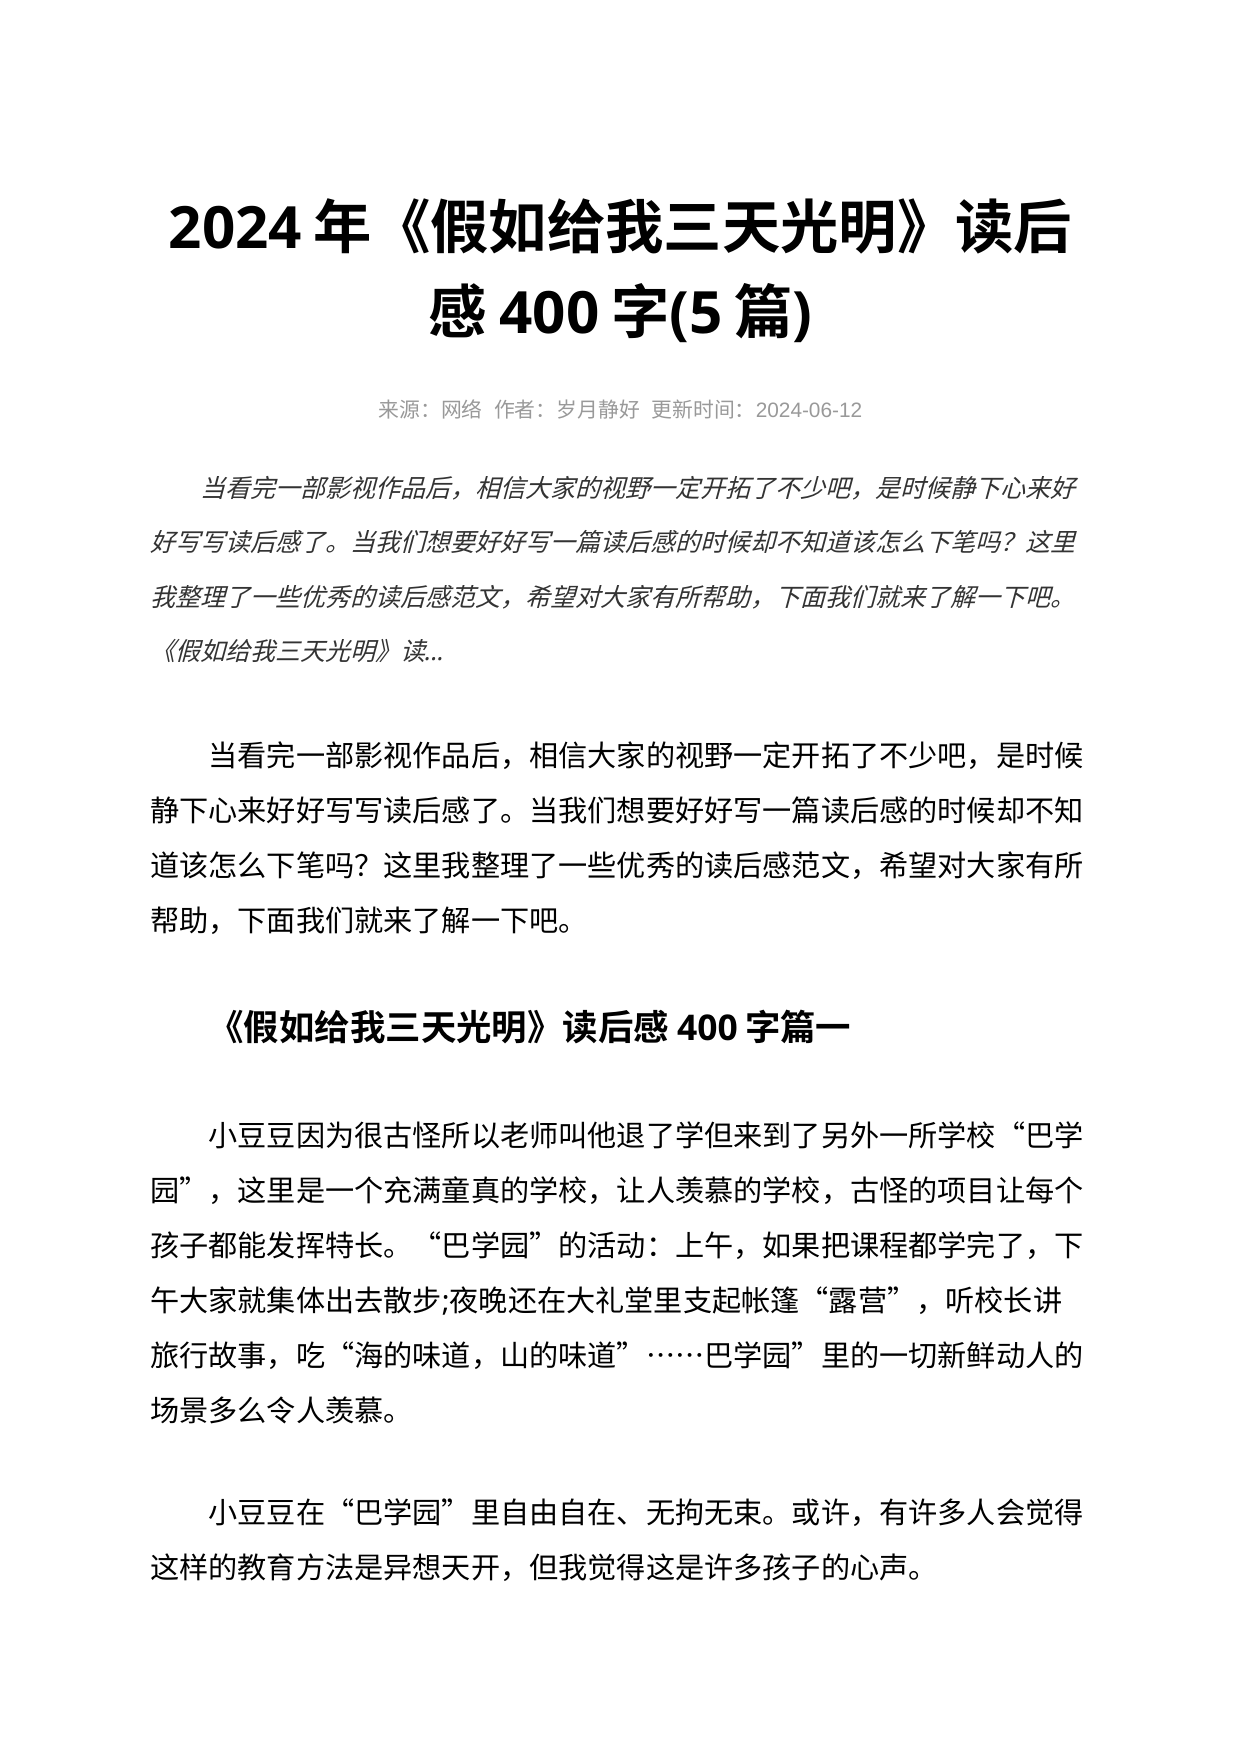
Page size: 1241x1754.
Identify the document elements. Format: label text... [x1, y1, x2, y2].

text 来源：网络 作者：岁月静好 更新时间：2024-06-12 [150, 398, 1090, 422]
text 小豆豆因为很古怪所以老师叫他退了学但来到了另外一所学校“巴学园”，这里是一个充满童真的学校，让人羡慕的学校，古怪的项目让每个孩子都能发挥特长。“巴学园”的活动：上午，如果把课程都学完了，下午大家就集体出去散步;夜晚还在大礼堂里支起帐篷“露营”，听校长讲旅行故事，吃“海的味道，山的味道”……巴学园”里的一切新鲜动人的场景多么令人羡慕。 [150, 1113, 1090, 1430]
text 《假如给我三天光明》读后感 400字篇一 [150, 999, 1090, 1051]
text 当看完一部影视作品后，相信大家的视野一定开拓了不少吧，是时候静下心来好好写写读后感了。当我们想要好好写一篇读后感的时候却不知道该怎么下笔吗？这里我整理了一些优秀的读后感范文，希望对大家有所帮助，下面我们就来了解一下吧。 [150, 733, 1090, 940]
text 当看完一部影视作品后，相信大家的视野一定开拓了不少吧，是时候静下心来好好写写读后感了。当我们想要好好写一篇读后感的时候却不知道该怎么下笔吗？这里我整理了一些优秀的读后感范文，希望对大家有所帮助，下面我们就来了解一下吧。《假如给我三天光明》读... [150, 468, 1090, 668]
subtitle 2024年《假如给我三天光明》读后感 400字(5篇) [150, 181, 1090, 351]
text 小豆豆在“巴学园”里自由自在、无拘无束。或许，有许多人会觉得这样的教育方法是异想天开，但我觉得这是许多孩子的心声。 [150, 1489, 1090, 1586]
